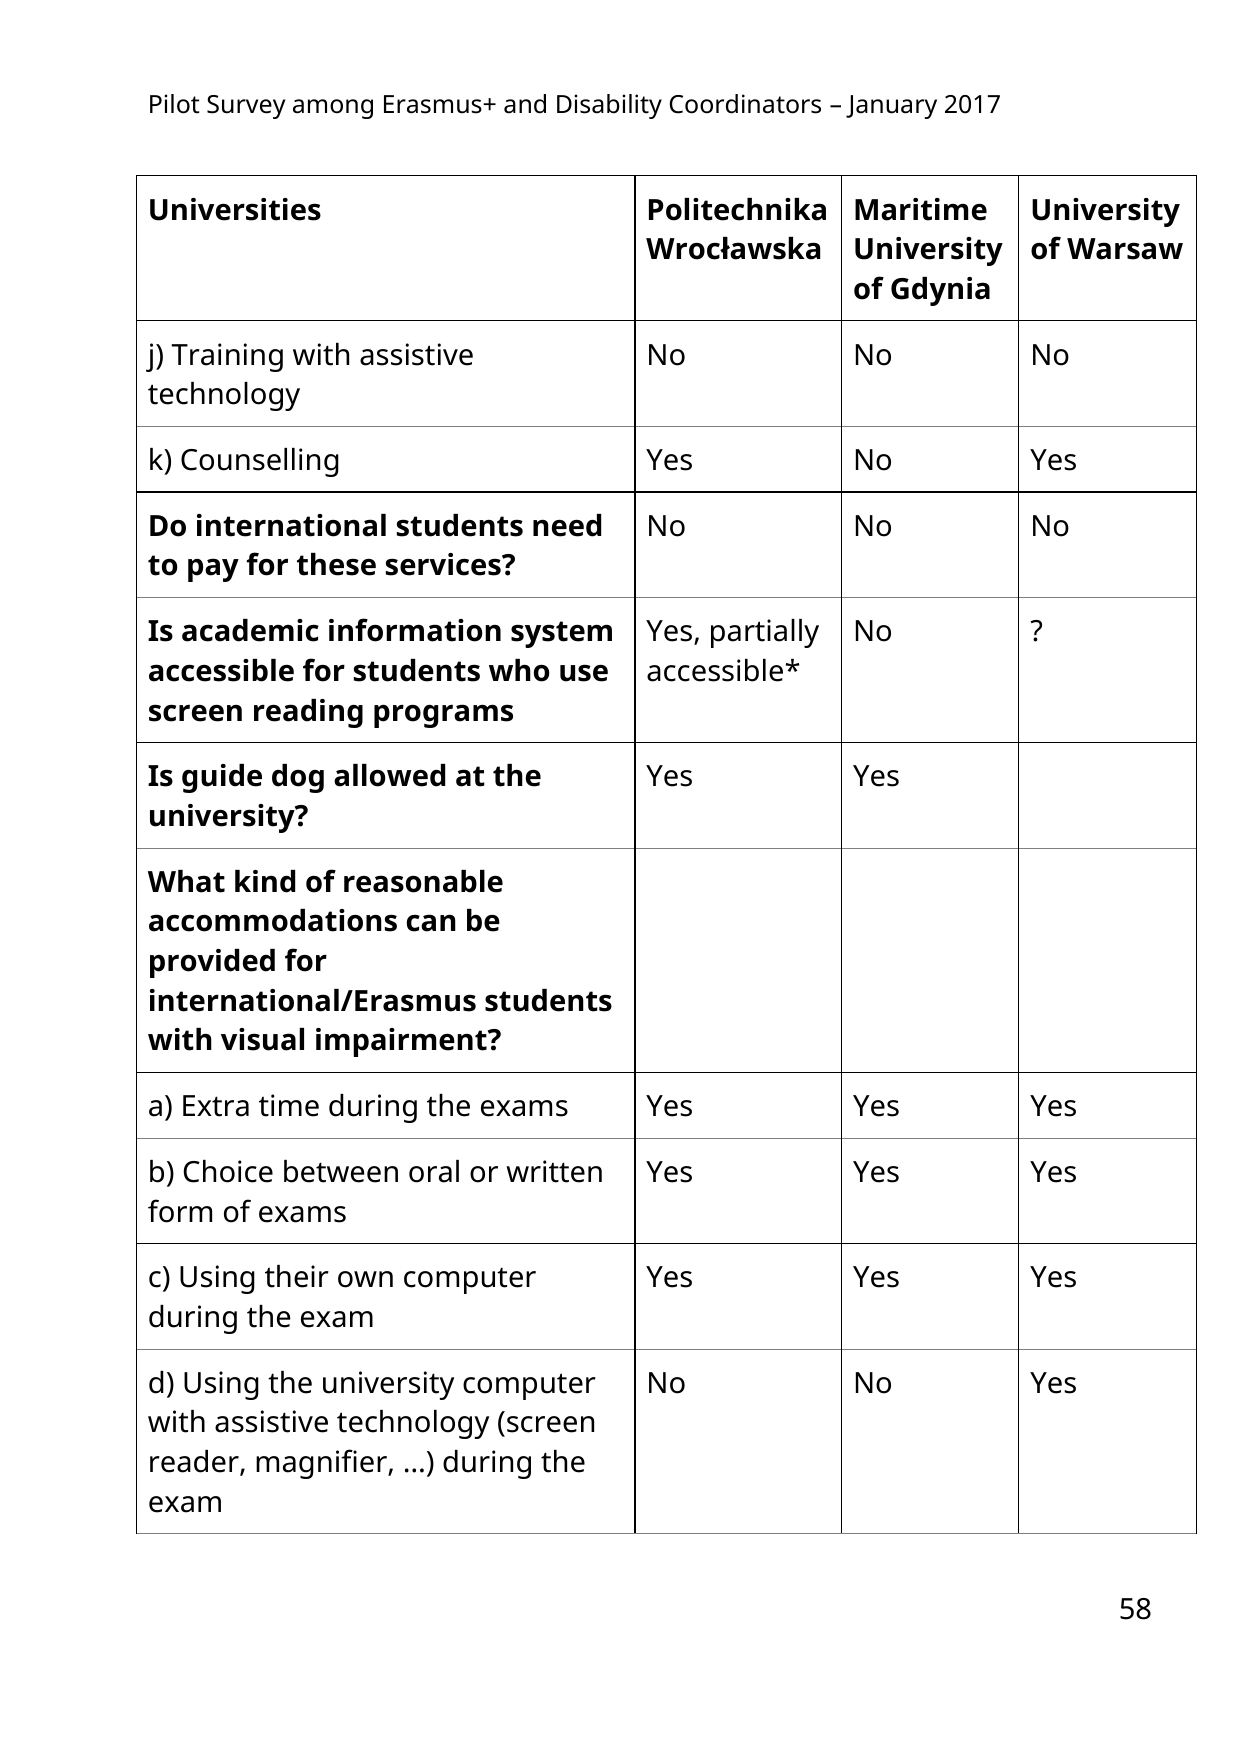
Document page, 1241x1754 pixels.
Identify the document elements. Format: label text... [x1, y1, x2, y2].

table_cell [636, 849, 841, 1072]
table_cell No [842, 598, 1018, 742]
table_cell Yes [636, 427, 841, 491]
table_cell No [636, 321, 841, 426]
table_cell No [1019, 321, 1196, 426]
table_cell d) Using the university computer with assistive technology (screen reader, magnifier, …) during the exam [137, 1350, 634, 1533]
table_cell No [842, 427, 1018, 491]
table_cell No [842, 321, 1018, 426]
table_cell Yes [842, 1244, 1018, 1348]
table_cell Is academic information system accessible for students who use screen reading programs [137, 598, 634, 742]
table_cell Yes [636, 1073, 841, 1138]
table_cell No [1019, 493, 1196, 597]
table_cell [842, 849, 1018, 1072]
table_cell Yes [1019, 1244, 1196, 1348]
table_cell [1019, 743, 1196, 847]
table_cell No [842, 1350, 1018, 1533]
table_cell Yes [1019, 1073, 1196, 1138]
table_header Maritime University of Gdynia [842, 176, 1018, 320]
table_cell Is guide dog allowed at the university? [137, 743, 634, 847]
table_cell No [636, 493, 841, 597]
table_cell c) Using their own computer during the exam [137, 1244, 634, 1348]
table_cell Yes, partially accessible* [636, 598, 841, 742]
table_cell Yes [842, 1073, 1018, 1138]
table_cell b) Choice between oral or written form of exams [137, 1139, 634, 1243]
table_cell No [636, 1350, 841, 1533]
table_cell Yes [1019, 427, 1196, 491]
table_cell Yes [1019, 1350, 1196, 1533]
table_cell No [842, 493, 1018, 597]
table_cell Yes [636, 1244, 841, 1348]
table_header University of Warsaw [1019, 176, 1196, 320]
table_cell Do international students need to pay for these services? [137, 493, 634, 597]
table_header Universities [137, 176, 634, 320]
table_cell a) Extra time during the exams [137, 1073, 634, 1138]
table_cell k) Counselling [137, 427, 634, 491]
table_header Politechnika Wrocławska [636, 176, 841, 320]
table_cell Yes [842, 743, 1018, 847]
table_cell What kind of reasonable accommodations can be provided for international/Erasmus students with visual impairment? [137, 849, 634, 1072]
table_cell ? [1019, 598, 1196, 742]
table_cell Yes [636, 1139, 841, 1243]
table_cell Yes [842, 1139, 1018, 1243]
table_cell [1019, 849, 1196, 1072]
table_cell j) Training with assistive technology [137, 321, 634, 426]
table_cell Yes [636, 743, 841, 847]
table_cell Yes [1019, 1139, 1196, 1243]
